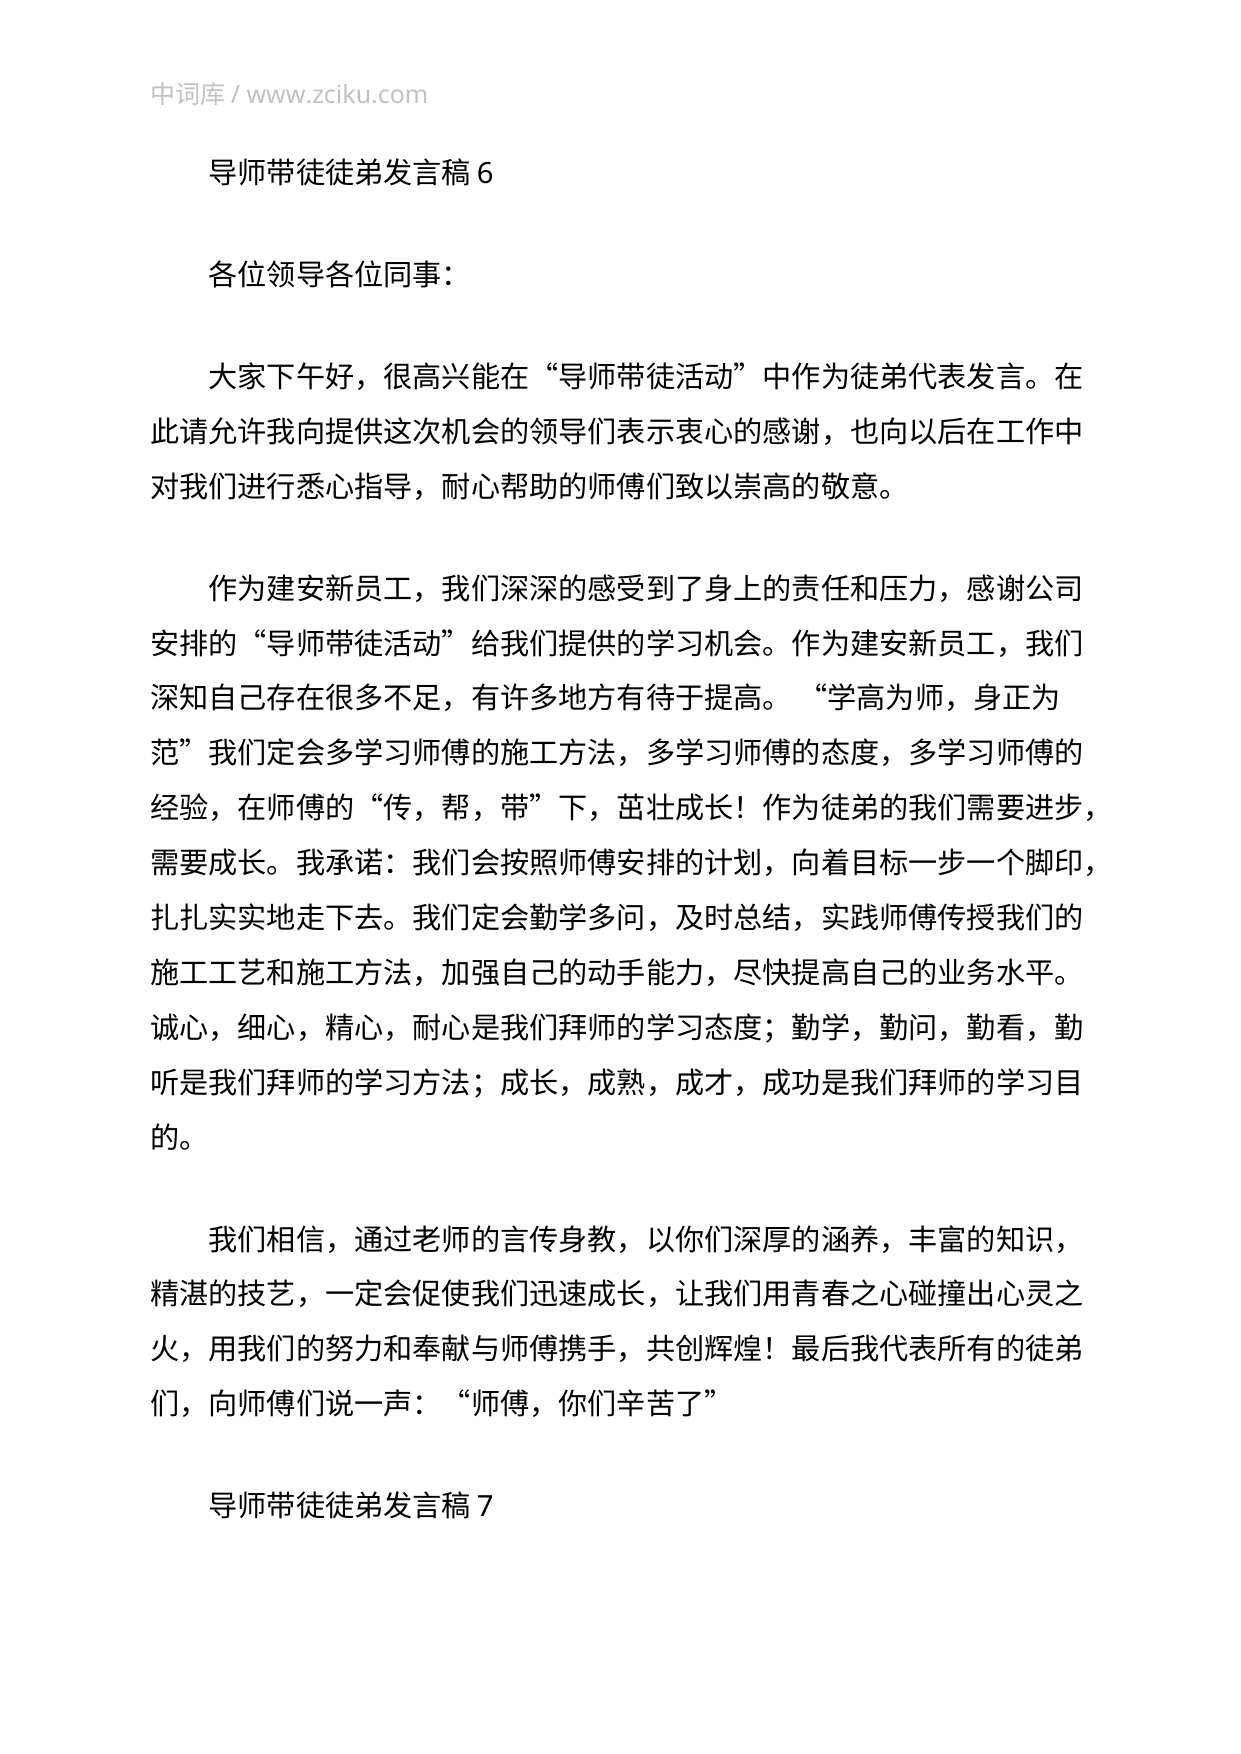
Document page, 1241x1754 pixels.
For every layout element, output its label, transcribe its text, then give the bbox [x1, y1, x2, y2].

text 各位领导各位同事： [150, 252, 1090, 294]
text 作为建安新员工，我们深深的感受到了身上的责任和压力，感谢公司安排的“导师带徒活动”给我们提供的学习机会。作为建安新员工，我们深知自己存在很多不足，有许多地方有待于提高。 “学高为师，身正为范”我们定会多学习师傅的施工方法，多学习师傅的态度，多学习师傅的经验，在师傅的“传，帮，带”下，茁壮成长！作为徒弟的我们需要进步，需要成长。我承诺：我们会按照师傅安排的计划，向着目标一步一个脚印，扎扎实实地走下去。我们定会勤学多问，及时总结，实践师傅传授我们的施工工艺和施工方法，加强自己的动手能力，尽快提高自己的业务水平。诚心，细心，精心，耐心是我们拜师的学习态度；勤学，勤问，勤看，勤听是我们拜师的学习方法；成长，成熟，成才，成功是我们拜师的学习目的。 [150, 565, 1090, 1157]
text 导师带徒徒弟发言稿6 [150, 150, 1090, 192]
text 大家下午好，很高兴能在“导师带徒活动”中作为徒弟代表发言。在此请允许我向提供这次机会的领导们表示衷心的感谢，也向以后在工作中对我们进行悉心指导，耐心帮助的师傅们致以崇高的敬意。 [150, 354, 1090, 506]
text 我们相信，通过老师的言传身教，以你们深厚的涵养，丰富的知识，精湛的技艺，一定会促使我们迅速成长，让我们用青春之心碰撞出心灵之火，用我们的努力和奉献与师傅携手，共创辉煌！最后我代表所有的徒弟们，向师傅们说一声：“师傅，你们辛苦了” [150, 1216, 1090, 1423]
text 导师带徒徒弟发言稿7 [150, 1482, 1090, 1525]
